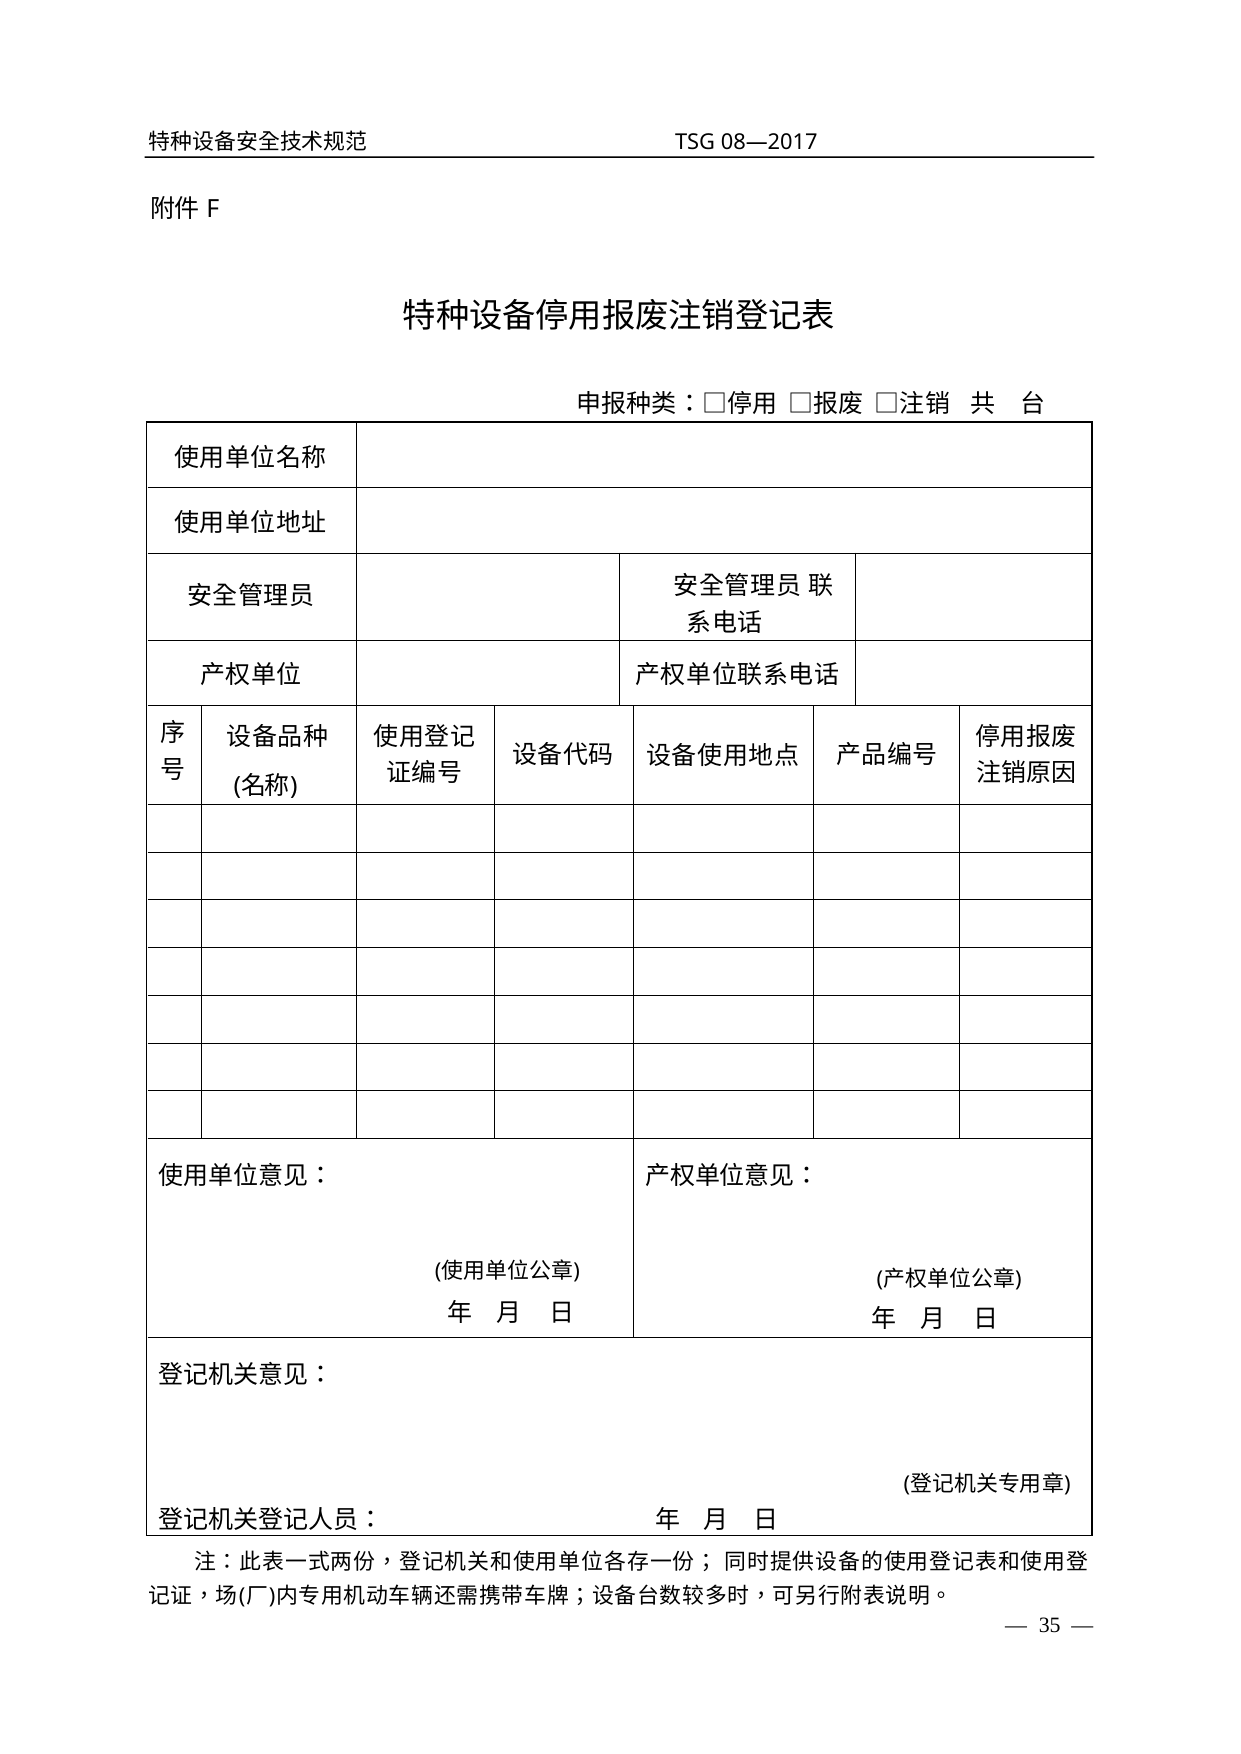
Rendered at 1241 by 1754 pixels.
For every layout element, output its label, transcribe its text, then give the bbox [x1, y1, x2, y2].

table_cell [357, 1091, 494, 1138]
table_cell [960, 900, 1091, 947]
table_cell [147, 805, 201, 851]
table_cell 使用登记证编号 [357, 706, 494, 804]
table_cell [357, 853, 494, 899]
table_cell [634, 1044, 813, 1090]
table_cell 登记机关意见： (登记机关专用章) 登记机关登记人员： 年 月 日 [147, 1338, 1091, 1535]
table_cell [960, 853, 1091, 899]
table_cell [634, 805, 813, 851]
table_cell [147, 900, 201, 947]
table_cell 序 号 [147, 706, 201, 804]
table_cell 使用单位意见： (使用单位公章) 年 月 日 [147, 1139, 633, 1336]
text 注：此表一式两份，登记机关和使用单位各存一份； 同时提供设备的使用登记表和使用登 记证，场(厂)内专用机动车辆还需携带车牌；设备台数较多时，可另行附表说明。 [148, 1546, 1092, 1610]
table_cell [814, 853, 959, 899]
table_cell [357, 996, 494, 1042]
table_cell [634, 996, 813, 1042]
table_cell [495, 1044, 633, 1090]
text 申报种类：□停用 □报废 □注销 共 台 [576, 389, 1240, 419]
table_cell [495, 1091, 633, 1138]
text 附件 F [150, 192, 1240, 223]
table_cell 设备使用地点 [634, 706, 813, 804]
table_cell [960, 805, 1091, 851]
table_cell [814, 900, 959, 947]
table_cell 产权单位意见： (产权单位公章) 年 月 日 [634, 1139, 1091, 1336]
table_cell [357, 554, 619, 640]
table_cell [495, 853, 633, 899]
text 特种设备停用报废注销登记表 [403, 295, 1240, 336]
table_header 使用单位名称 [147, 423, 356, 487]
table_cell [202, 805, 356, 851]
table_cell [147, 996, 201, 1042]
table_cell [960, 1044, 1091, 1090]
table_cell 产权单位联系电话 [620, 641, 855, 705]
table_cell 产权单位 [147, 641, 356, 705]
table_cell 产品编号 [814, 706, 959, 804]
table_cell [495, 996, 633, 1042]
table_cell [960, 948, 1091, 995]
table_cell [147, 853, 201, 899]
table_cell [147, 1091, 201, 1138]
table_cell [960, 996, 1091, 1042]
table_cell [202, 996, 356, 1042]
table_cell 使用单位地址 [147, 488, 356, 552]
table_cell [202, 948, 356, 995]
table_cell [357, 900, 494, 947]
table_cell [357, 948, 494, 995]
table_cell [357, 805, 494, 851]
table_cell 安全管理员 [147, 554, 356, 640]
table_cell [634, 853, 813, 899]
table_cell [814, 996, 959, 1042]
table_cell [495, 805, 633, 851]
table_cell [147, 948, 201, 995]
table_cell [856, 554, 1091, 640]
table_cell [202, 1044, 356, 1090]
table_cell 设备品种 (名称) [202, 706, 356, 804]
table_cell [634, 948, 813, 995]
table_header [357, 423, 1091, 487]
table_cell [814, 805, 959, 851]
table_cell [202, 853, 356, 899]
table_cell [357, 488, 1091, 552]
table_cell [357, 641, 619, 705]
table_cell [495, 900, 633, 947]
table_cell [202, 900, 356, 947]
table_cell [634, 900, 813, 947]
table_cell [814, 1044, 959, 1090]
table_cell [960, 1091, 1091, 1138]
table_cell [814, 948, 959, 995]
table_cell [202, 1091, 356, 1138]
table_cell 安全管理员 联系电话 [620, 554, 855, 640]
table_cell [634, 1091, 813, 1138]
table_cell [856, 641, 1091, 705]
table_cell [814, 1091, 959, 1138]
table_cell [147, 1044, 201, 1090]
table_cell 设备代码 [495, 706, 633, 804]
table_cell [495, 948, 633, 995]
table_cell 停用报废 注销原因 [960, 706, 1091, 804]
table_cell [357, 1044, 494, 1090]
